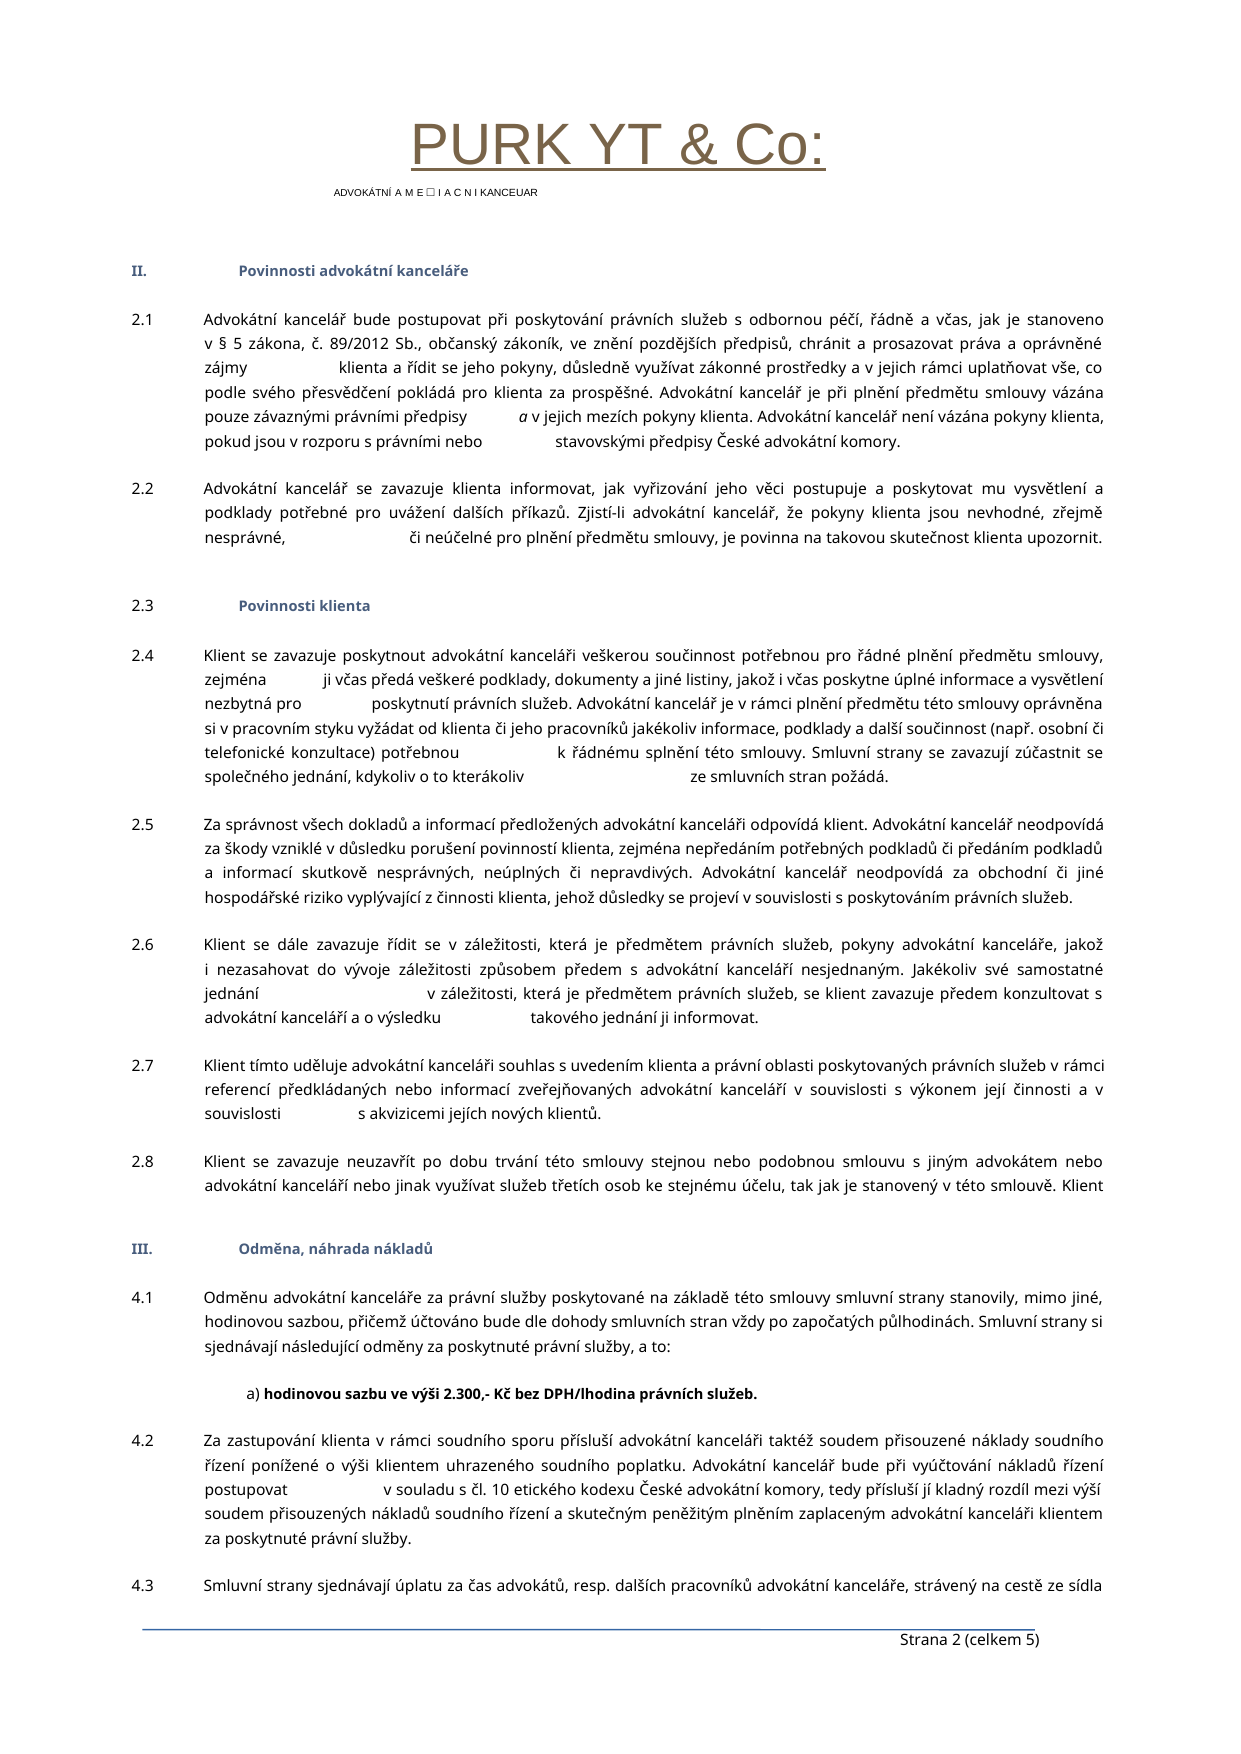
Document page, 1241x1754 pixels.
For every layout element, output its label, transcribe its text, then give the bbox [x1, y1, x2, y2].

subtitle Povinnosti klienta [131, 595, 1104, 616]
subtitle Odměna, náhrada nákladů [131, 1239, 1104, 1259]
list Smluvní strany sjednávají úplatu za čas advokátů, resp. dalších pracovníků advokátní kanceláře, strávený na cestě ze sídla advokátní kanceláře mimo území hl. m. Prahy, při obstarávání záležitostí klienta dle této smlouvy ve výši 1.000,- Kč bez DPH/ lhodina. Při těchto cestách je advokátní kancelář dále oprávněna účtovat náhradu cestovních nákladů dle platných [131, 1575, 1104, 1599]
subtitle Povinnosti advokátní kanceláře [131, 261, 1104, 281]
list Odměnu advokátní kanceláře za právní služby poskytované na základě této smlouvy smluvní strany stanovily, mimo jiné, hodinovou sazbou, přičemž účtováno bude dle dohody smluvních stran vždy po započatých půlhodinách. Smluvní strany si sjednávají následující odměny za poskytnuté právní služby, a to: [131, 1287, 1104, 1357]
list Advokátní kancelář bude postupovat při poskytování právních služeb s odbornou péčí, řádně a včas, jak je stanoveno v § 5 zákona, č. 89/2012 Sb., občanský zákoník, ve znění pozdějších předpisů, chránit a prosazovat práva a oprávněné zájmy klienta a řídit se jeho pokyny, důsledně využívat zákonné prostředky a v jejich rámci uplatňovat vše, co podle svého přesvědčení pokládá pro klienta za prospěšné. Advokátní kancelář je při plnění předmětu smlouvy vázána pouze závaznými právními předpisy a v jejich mezích pokyny klienta. Advokátní kancelář není vázána pokyny klienta, pokud jsou v rozporu s právními nebo stavovskými předpisy České advokátní komory. [131, 308, 1104, 452]
list Klient se zavazuje poskytnout advokátní kanceláři veškerou součinnost potřebnou pro řádné plnění předmětu smlouvy, zejména ji včas předá veškeré podklady, dokumenty a jiné listiny, jakož i včas poskytne úplné informace a vysvětlení nezbytná pro poskytnutí právních služeb. Advokátní kancelář je v rámci plnění předmětu této smlouvy oprávněna si v pracovním styku vyžádat od klienta či jeho pracovníků jakékoliv informace, podklady a další součinnost (např. osobní či telefonické konzultace) potřebnou k řádnému splnění této smlouvy. Smluvní strany se zavazují zúčastnit se společného jednání, kdykoliv o to kterákoliv ze smluvních stran požádá. [131, 644, 1104, 787]
subtitle PURK YT & Co: [131, 109, 1104, 177]
list Klient se zavazuje neuzavřít po dobu trvání této smlouvy stejnou nebo podobnou smlouvu s jiným advokátem nebo advokátní kanceláří nebo jinak využívat služeb třetích osob ke stejnému účelu, tak jak je stanovený v této smlouvě. Klient zároveň prohlašuje, že v okamžiku podpisu této smlouvy nemá za tímto účelem uzavřenou jinou smlouvu, ani jinak nevyužívá služeb jiné osoby. [131, 1150, 1104, 1197]
text advokátní a m e □ i a C n I KANCEUAR [333, 185, 1104, 199]
list Za správnost všech dokladů a informací předložených advokátní kanceláři odpovídá klient. Advokátní kancelář neodpovídá za škody vzniklé v důsledku porušení povinností klienta, zejména nepředáním potřebných podkladů či předáním podkladů a informací skutkově nesprávných, neúplných či nepravdivých. Advokátní kancelář neodpovídá za obchodní či jiné hospodářské riziko vyplývající z činnosti klienta, jehož důsledky se projeví v souvislosti s poskytováním právních služeb. [131, 813, 1104, 908]
list Advokátní kancelář se zavazuje klienta informovat, jak vyřizování jeho věci postupuje a poskytovat mu vysvětlení a podklady potřebné pro uvážení dalších příkazů. Zjistí-li advokátní kancelář, že pokyny klienta jsou nevhodné, zřejmě nesprávné, či neúčelné pro plnění předmětu smlouvy, je povinna na takovou skutečnost klienta upozornit. Advokátní kancelář splní takový pokyn, pouze pokud na něm klient trvá. [131, 478, 1104, 552]
subtitle a) hodinovou sazbu ve výši 2.300,- Kč bez DPH/lhodina právních služeb. [246, 1383, 1104, 1404]
list Za zastupování klienta v rámci soudního sporu přísluší advokátní kanceláři taktéž soudem přisouzené náklady soudního řízení ponížené o výši klientem uhrazeného soudního poplatku. Advokátní kancelář bude při vyúčtování nákladů řízení postupovat v souladu s čl. 10 etického kodexu České advokátní komory, tedy přísluší jí kladný rozdíl mezi výší soudem přisouzených nákladů soudního řízení a skutečným peněžitým plněním zaplaceným advokátní kanceláři klientem za poskytnuté právní služby. [131, 1430, 1104, 1549]
text Strana 2 (celkem 5) [900, 1629, 1039, 1650]
list Klient se dále zavazuje řídit se v záležitosti, která je předmětem právních služeb, pokyny advokátní kanceláře, jakož i nezasahovat do vývoje záležitosti způsobem předem s advokátní kanceláří nesjednaným. Jakékoliv své samostatné jednání v záležitosti, která je předmětem právních služeb, se klient zavazuje předem konzultovat s advokátní kanceláří a o výsledku takového jednání ji informovat. [131, 934, 1104, 1028]
list Klient tímto uděluje advokátní kanceláři souhlas s uvedením klienta a právní oblasti poskytovaných právních služeb v rámci referencí předkládaných nebo informací zveřejňovaných advokátní kanceláří v souvislosti s výkonem její činnosti a v souvislosti s akvizicemi jejích nových klientů. [131, 1054, 1104, 1124]
